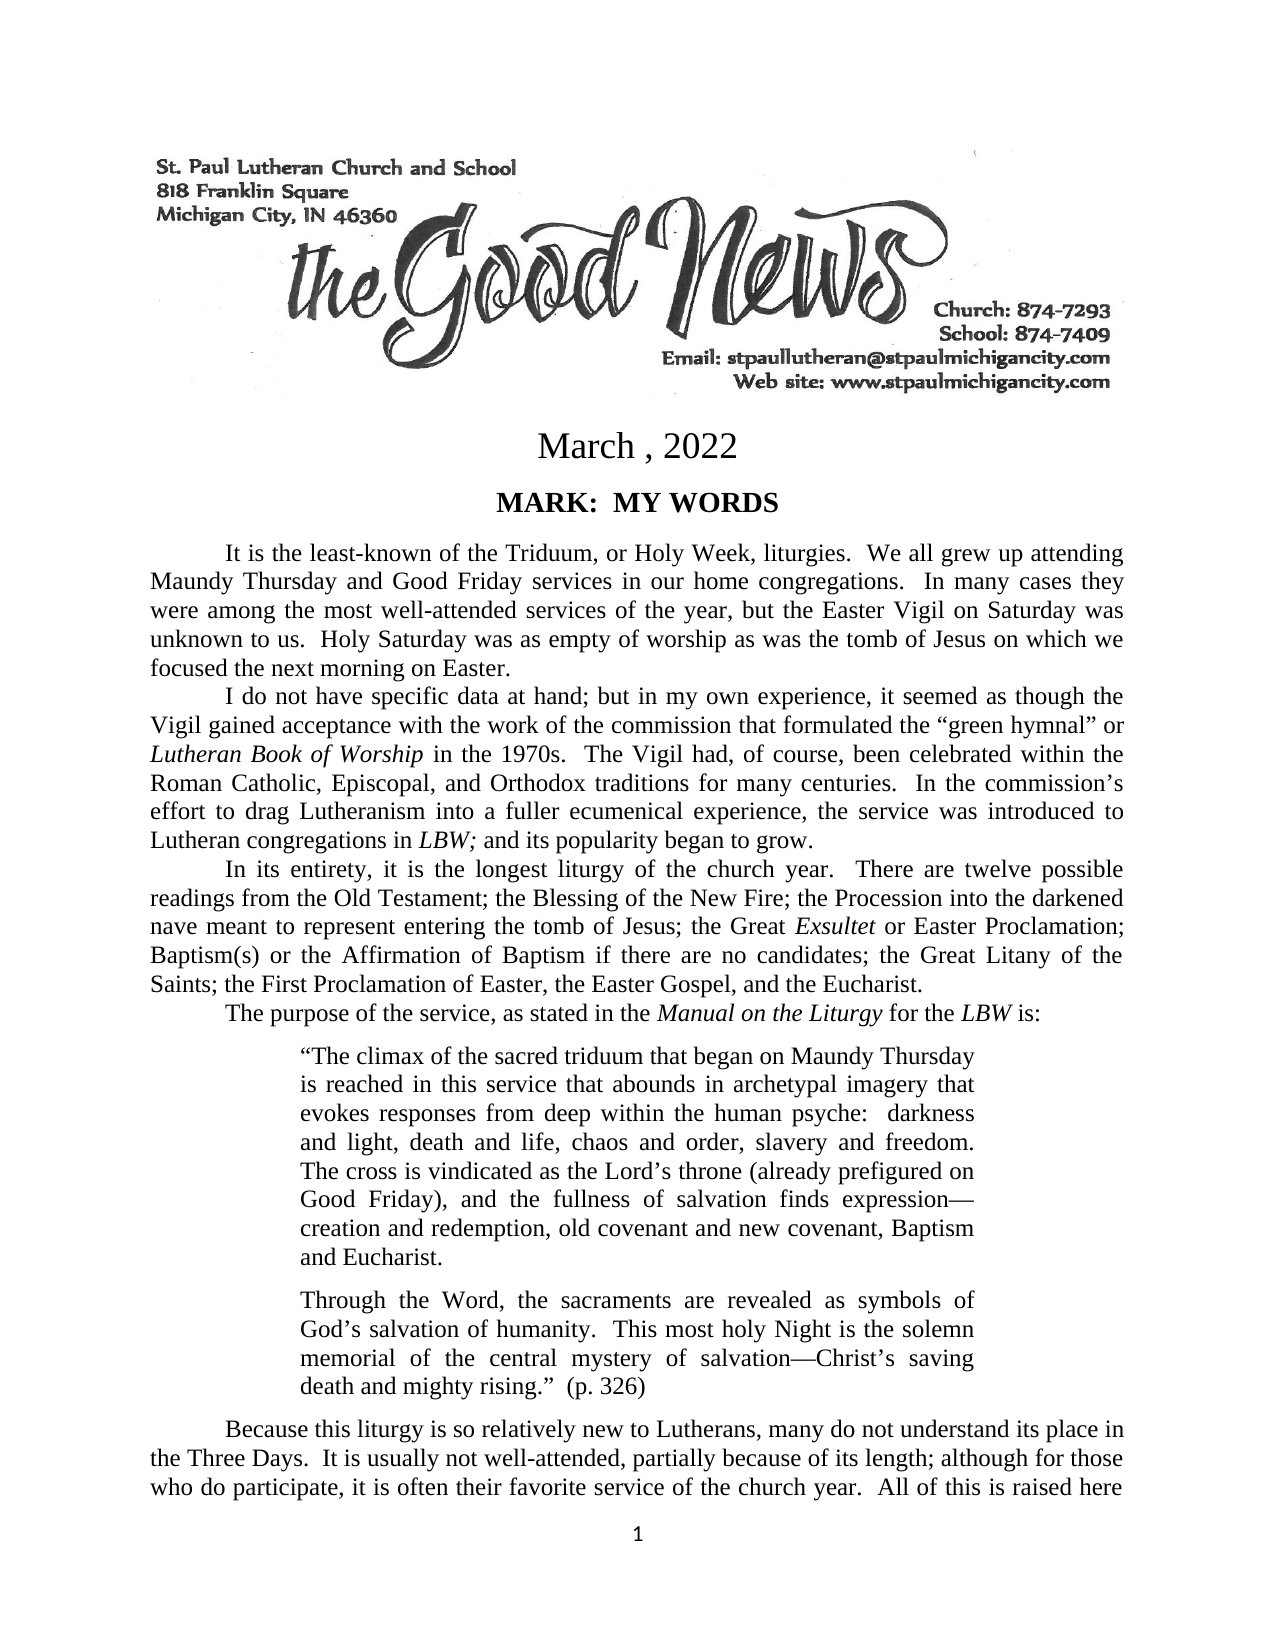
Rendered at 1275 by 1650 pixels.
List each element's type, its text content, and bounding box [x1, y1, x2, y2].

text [150, 1414, 1125, 1501]
text The purpose of the service, as stated in the Manual on the Liturgy for the LBW is: [150, 998, 1125, 1026]
text March , 2022 [150, 423, 1125, 467]
text MARK: MY WORDS [150, 485, 1125, 519]
text “The climax of the sacred triduum that began on Maundy Thursday is reached in this service that abounds in archetypal imagery that evokes responses from deep within the human psyche: darkness and light, death and life, chaos and order, slavery and freedom. The cross is vindicated as the Lord’s throne (already prefigured on Good Friday), and the fullness of salvation finds expression—creation and redemption, old covenant and new covenant, Baptism and Eucharist. [300, 1041, 975, 1271]
text I do not have specific data at hand; but in my own experience, it seemed as though the Vigil gained acceptance with the work of the commission that formulated the “green hymnal” or Lutheran Book of Worship in the 1970s. The Vigil had, of course, been celebrated within the Roman Catholic, Episcopal, and Orthodox traditions for many centuries. In the commission’s effort to drag Lutheranism into a fuller ecumenical experience, the service was introduced to Lutheran congregations in LBW; and its popularity began to grow. [150, 681, 1125, 854]
text In its entirety, it is the longest liturgy of the church year. There are twelve possible readings from the Old Testament; the Blessing of the New Fire; the Procession into the darkened nave meant to represent entering the tomb of Jesus; the Great Exsultet or Easter Proclamation; Baptism(s) or the Affirmation of Baptism if there are no candidates; the Great Litany of the Saints; the First Proclamation of Easter, the Easter Gospel, and the Eucharist. [150, 854, 1125, 998]
text Through the Word, the sacraments are revealed as symbols of God’s salvation of humanity. This most holy Night is the solemn memorial of the central mystery of salvation—Christ’s saving death and mighty rising.” (p. 326) [300, 1285, 975, 1400]
text It is the least-known of the Triduum, or Holy Week, liturgies. We all grew up attending Maundy Thursday and Good Friday services in our home congregations. In many cases they were among the most well-attended services of the year, but the Easter Vigil on Saturday was unknown to us. Holy Saturday was as empty of worship as was the tomb of Jesus on which we focused the next morning on Easter. [150, 538, 1125, 681]
